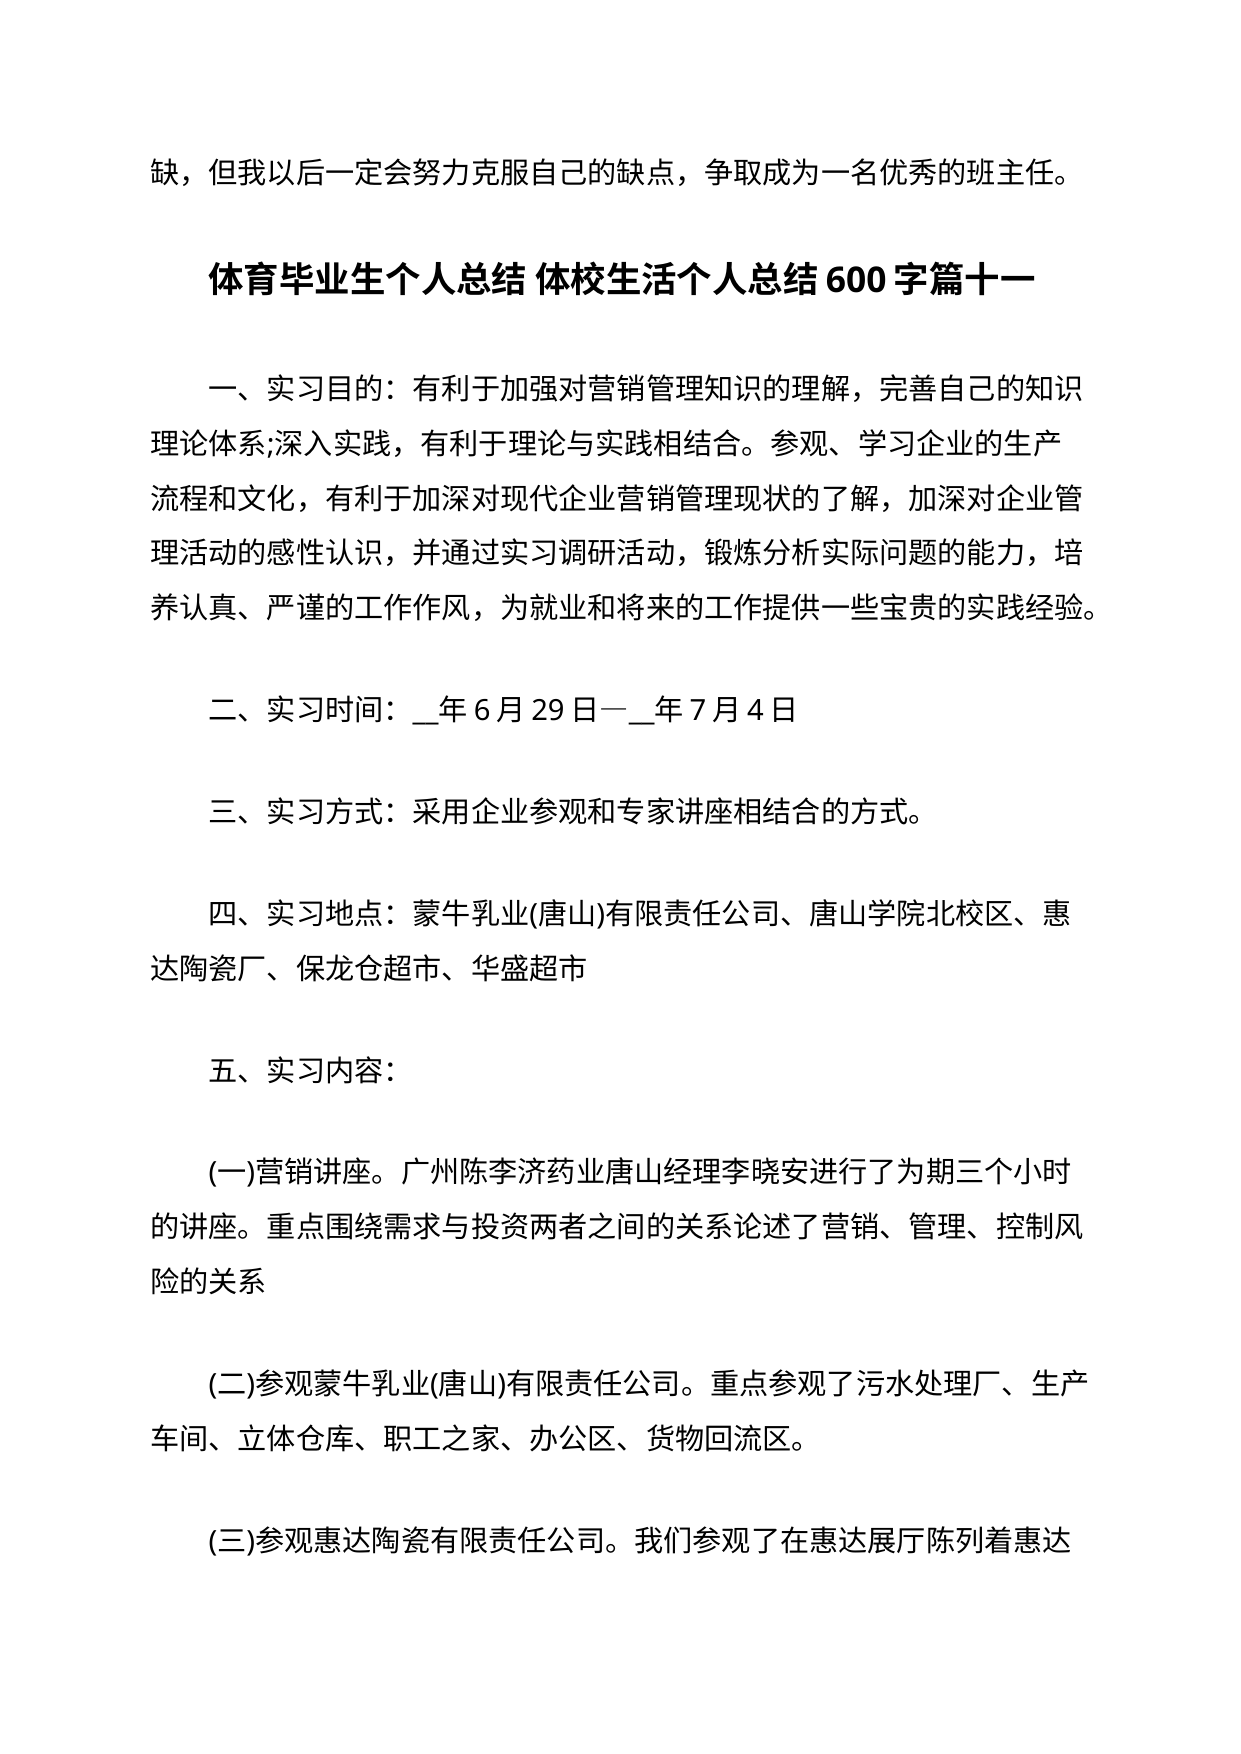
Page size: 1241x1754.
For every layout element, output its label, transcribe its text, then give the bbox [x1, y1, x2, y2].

text (一)营销讲座。广州陈李济药业唐山经理李晓安进行了为期三个小时的讲座。重点围绕需求与投资两者之间的关系论述了营销、管理、控制风险的关系 [150, 1149, 1090, 1301]
text 二、实习时间：__年6月29日—__年7月4日 [150, 687, 1090, 729]
text 体育毕业生个人总结 体校生活个人总结600字篇十一 [150, 252, 1090, 303]
text (二)参观蒙牛乳业(唐山)有限责任公司。重点参观了污水处理厂、生产车间、立体仓库、职工之家、办公区、货物回流区。 [150, 1361, 1090, 1458]
text 一、实习目的：有利于加强对营销管理知识的理解，完善自己的知识理论体系;深入实践，有利于理论与实践相结合。参观、学习企业的生产流程和文化，有利于加深对现代企业营销管理现状的了解，加深对企业管理活动的感性认识，并通过实习调研活动，锻炼分析实际问题的能力，培养认真、严谨的工作作风，为就业和将来的工作提供一些宝贵的实践经验。 [150, 365, 1090, 627]
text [150, 1517, 1090, 1560]
text 四、实习地点：蒙牛乳业(唐山)有限责任公司、唐山学院北校区、惠达陶瓷厂、保龙仓超市、华盛超市 [150, 891, 1090, 988]
text 三、实习方式：采用企业参观和专家讲座相结合的方式。 [150, 789, 1090, 831]
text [150, 150, 1090, 192]
text 五、实习内容： [150, 1047, 1090, 1089]
